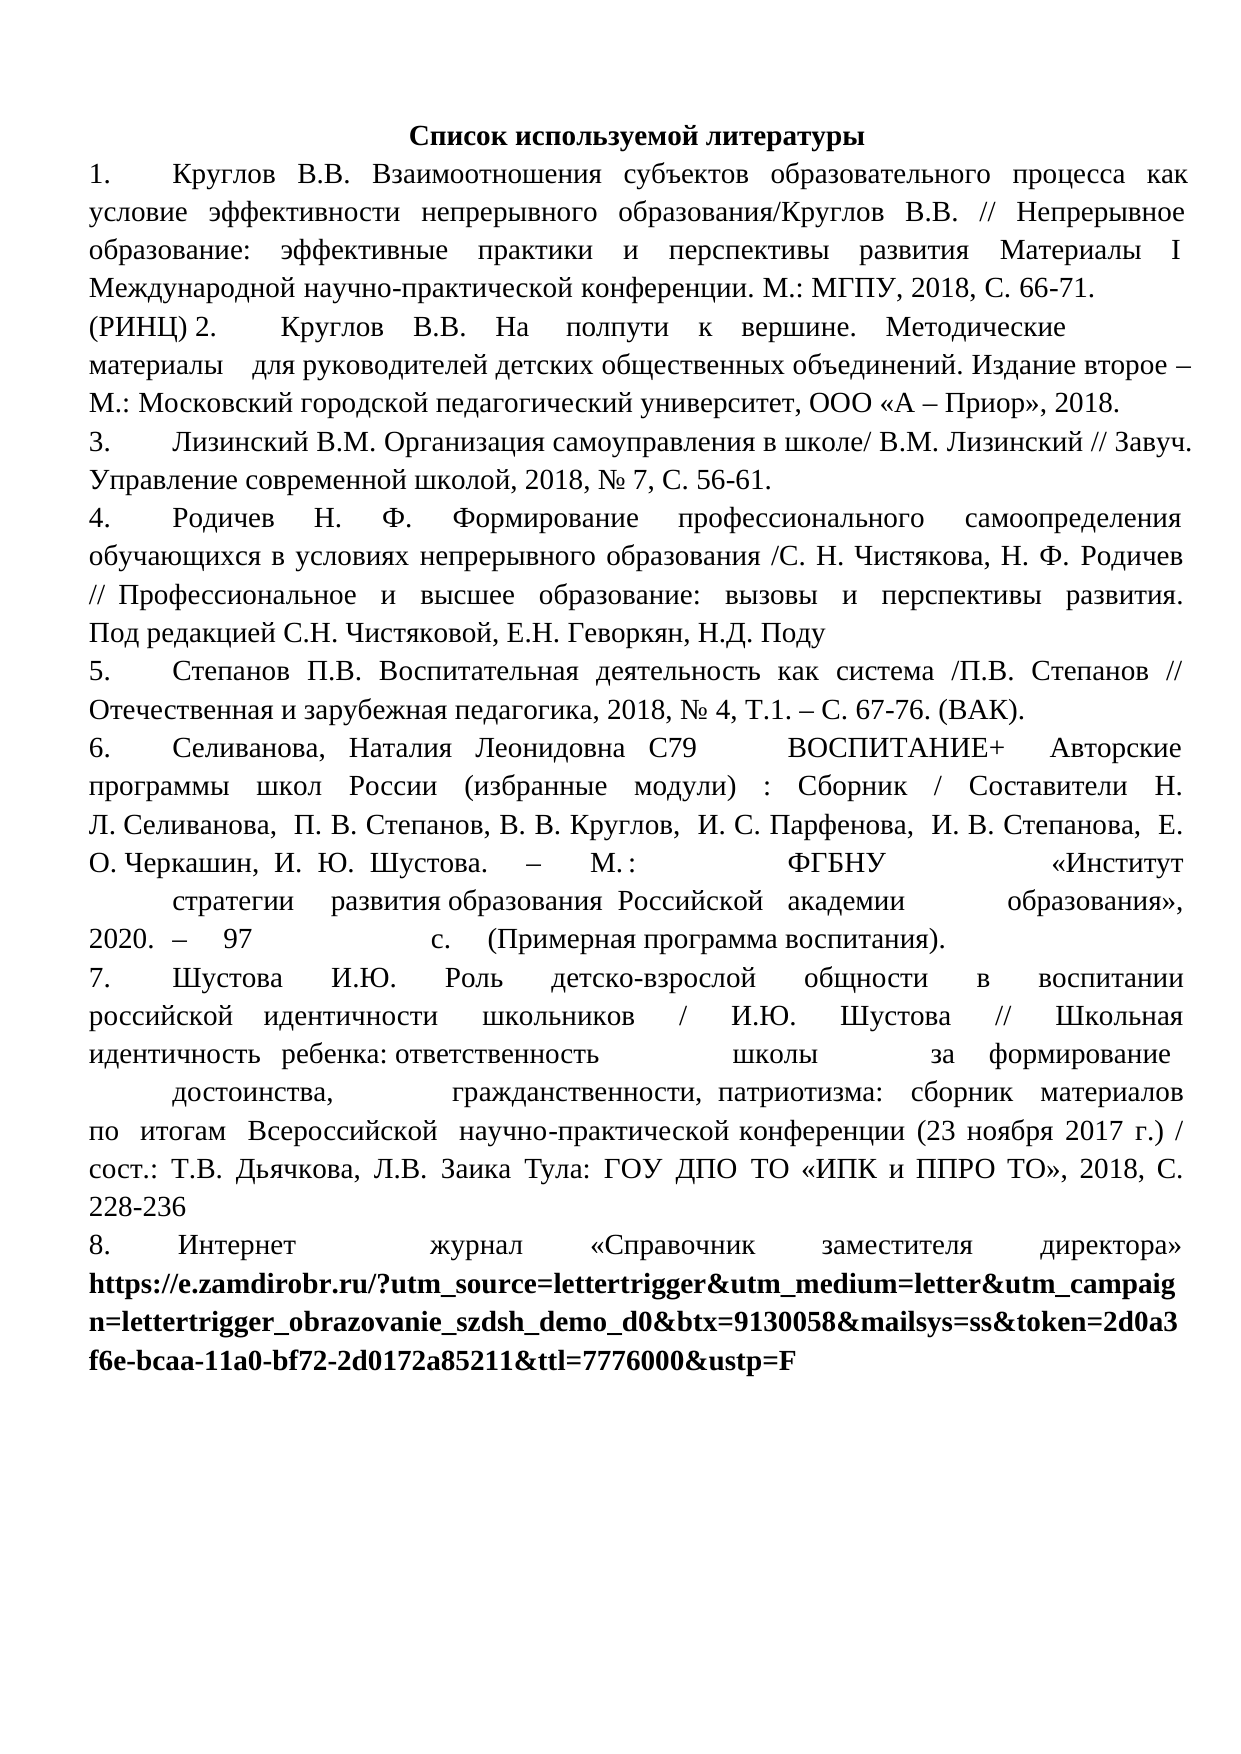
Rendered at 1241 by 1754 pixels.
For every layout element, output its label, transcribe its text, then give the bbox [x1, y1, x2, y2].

text 7. Шустова И.Ю. Роль детско-взрослой общности в воспитании российской идентичности школьников / И.Ю. Шустова // Школьная идентичность ребенка: ответственность школы за формирование достоинства, гражданственности, патриотизма: сборник материалов по итогам Всероссийской научно-практической конференции (23 ноября 2017 г.) / сост.: Т.В. Дьячкова, Л.В. Заика Тула: ГОУ ДПО ТО «ИПК и ППРО ТО», 2018, С. 228-236 [89, 960, 1184, 1223]
text 1. Круглов В.В. Взаимоотношения субъектов образовательного процесса как условие эффективности непрерывного образования/Круглов В.В. // Непрерывное образование: эффективные практики и перспективы развития Материалы I Международной научно-практической конференции. М.: МГПУ, 2018, С. 66-71. (РИНЦ) 2. Круглов В.В. На полпути к вершине. Методические материалы для руководителей детских общественных объединений. Издание второе – М.: Московский городской педагогический университет, ООО «А – Приор», 2018. [89, 156, 1198, 419]
text 6. Селиванова, Наталия Леонидовна С79 ВОСПИТАНИЕ+ Авторские программы школ России (избранные модули) : Сборник / Составители Н. Л. Селиванова, П. В. Степанов, В. В. Круглов, И. С. Парфенова, И. В. Степанова, Е. О. Черкашин, И. Ю. Шустова. – М. : ФГБНУ «Институт стратегии развития образования Российской академии образования», 2020. – 97 с. (Примерная программа воспитания). [89, 730, 1183, 955]
text 8. Интернет журнал «Справочник заместителя директора» https://e.zamdirobr.ru/?utm_source=lettertrigger&utm_medium=letter&utm_campaig n=lettertrigger_obrazovanie_szdsh_demo_d0&btx=9130058&mailsys=ss&token=2d0a3 f6e-bcaa-11a0-bf72-2d0172a85211&ttl=7776000&ustp=F [89, 1227, 1189, 1377]
text Список используемой литературы [408, 118, 1193, 151]
text 5. Степанов П.В. Воспитательная деятельность как система /П.В. Степанов // Отечественная и зарубежная педагогика, 2018, № 4, Т.1. – С. 67-76. (ВАК). [89, 653, 1188, 725]
text 4. Родичев Н. Ф. Формирование профессионального самоопределения обучающихся в условиях непрерывного образования /С. Н. Чистякова, Н. Ф. Родичев // Профессиональное и высшее образование: вызовы и перспективы развития. Под редакцией С.Н. Чистяковой, Е.Н. Геворкян, Н.Д. Поду [89, 500, 1184, 648]
text 3. Лизинский В.М. Организация самоуправления в школе/ В.М. Лизинский // Завуч. Управление современной школой, 2018, № 7, С. 56-61. [89, 424, 1195, 496]
